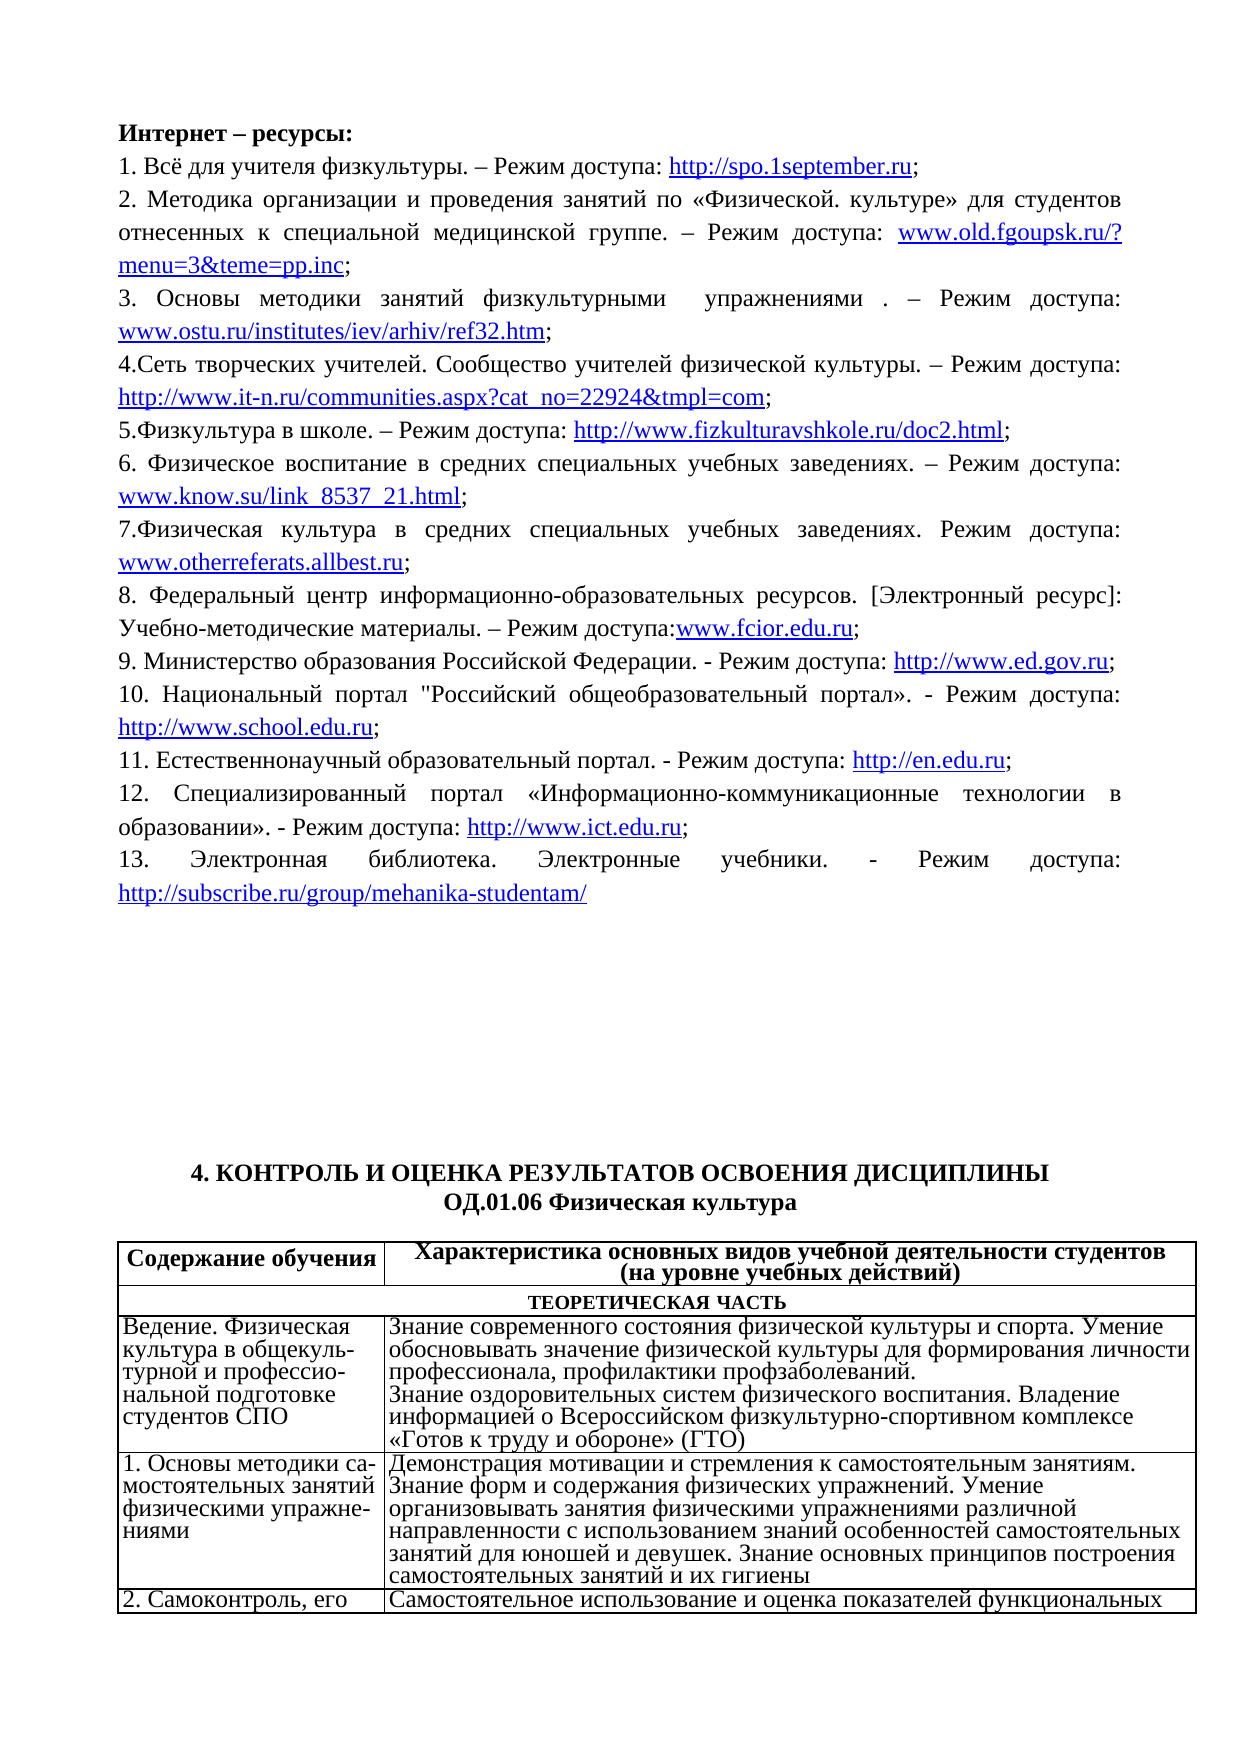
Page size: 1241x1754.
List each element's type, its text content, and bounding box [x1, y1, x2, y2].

text 3. Основы методики занятий физкультурными упражнениями . – Режим доступа: www.ostu.ru/institutes/iev/arhiv/ref32.htm; [118, 283, 1122, 345]
text 12. Специализированный портал «Информационно-коммуникационные технологии в образовании». - Режим доступа: http://www.ict.edu.ru; [118, 778, 1122, 840]
table_cell Демонстрация мотивации и стремления к самостоятельным занятиям. Знание форм и содержания физических упражнений. Умение организовывать занятия физическими упражнениями различной направленности с использованием знаний особенностей самостоятельных занятий для юношей и девушек. Знание основных принципов построения самостоятельных занятий и их гигиены [385, 1453, 1195, 1588]
text 9. Министерство образования Российской Федерации. - Режим доступа: http://www.ed.gov.ru; [118, 646, 1122, 675]
text 10. Национальный портал "Российский общеобразовательный портал». - Режим доступа: http://www.school.edu.ru; [118, 679, 1122, 741]
table_cell Ведение. Физическая культура в общекультурной и профессиональной подготовке студентов СПО [119, 1317, 384, 1452]
table_header Содержание обучения [119, 1243, 384, 1285]
table_cell 1. Основы методики самостоятельных занятий физическими упражнениями [119, 1453, 384, 1588]
table_cell Знание современного состояния физической культуры и спорта. Умение обосновывать значение физической культуры для формирования личности профессионала, профилактики профзаболеваний. Знание оздоровительных систем физического воспитания. Владение информацией о Всероссийском физкультурно-спортивном комплексе «Готов к труду и обороне» (ГТО) [385, 1317, 1195, 1452]
text ОД.01.06 Физическая культура [118, 1187, 1122, 1216]
text 5.Физкультура в школе. – Режим доступа: http://www.fizkulturavshkole.ru/doc2.html; [118, 415, 1122, 444]
text 6. Физическое воспитание в средних специальных учебных заведениях. – Режим доступа: www.know.su/link_8537_21.html; [118, 448, 1122, 510]
text 11. Естественнонаучный образовательный портал. - Режим доступа: http://en.edu.ru; [118, 746, 1122, 774]
text 7.Физическая культура в средних специальных учебных заведениях. Режим доступа: www.otherreferats.allbest.ru; [118, 514, 1122, 576]
text 8. Федеральный центр информационно-образовательных ресурсов. [Электронный ресурс]: Учебно-методические материалы. – Режим доступа:www.fcior.edu.ru; [118, 580, 1122, 642]
text 4.Сеть творческих учителей. Сообщество учителей физической культуры. – Режим доступа: http://www.it-n.ru/communities.aspx?cat_no=22924&tmpl=com; [118, 349, 1122, 411]
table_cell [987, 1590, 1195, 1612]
text 4. Контроль и оценка результатов освоения Дисциплины [118, 1158, 1122, 1187]
text 2. Методика организации и проведения занятий по «Физической. культуре» для студентов отнесенных к специальной медицинской группе. – Режим доступа: www.old.fgoupsk.ru/?menu=3&teme=pp.inc; [118, 184, 1122, 279]
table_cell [119, 1590, 384, 1612]
table_header Характеристика основных видов учебной деятельности студентов (на уровне учебных действий) [385, 1243, 1195, 1285]
text 13. Электронная библиотека. Электронные учебники. - Режим доступа: http://subscribe.ru/group/mehanika-studentam/ [118, 844, 1122, 906]
text 1. Всё для учителя физкультуры. – Режим доступа: http://spo.1september.ru; [118, 151, 1122, 180]
table_cell теоретическая часть [119, 1286, 1195, 1315]
text Интернет – ресурсы: [118, 118, 1122, 147]
